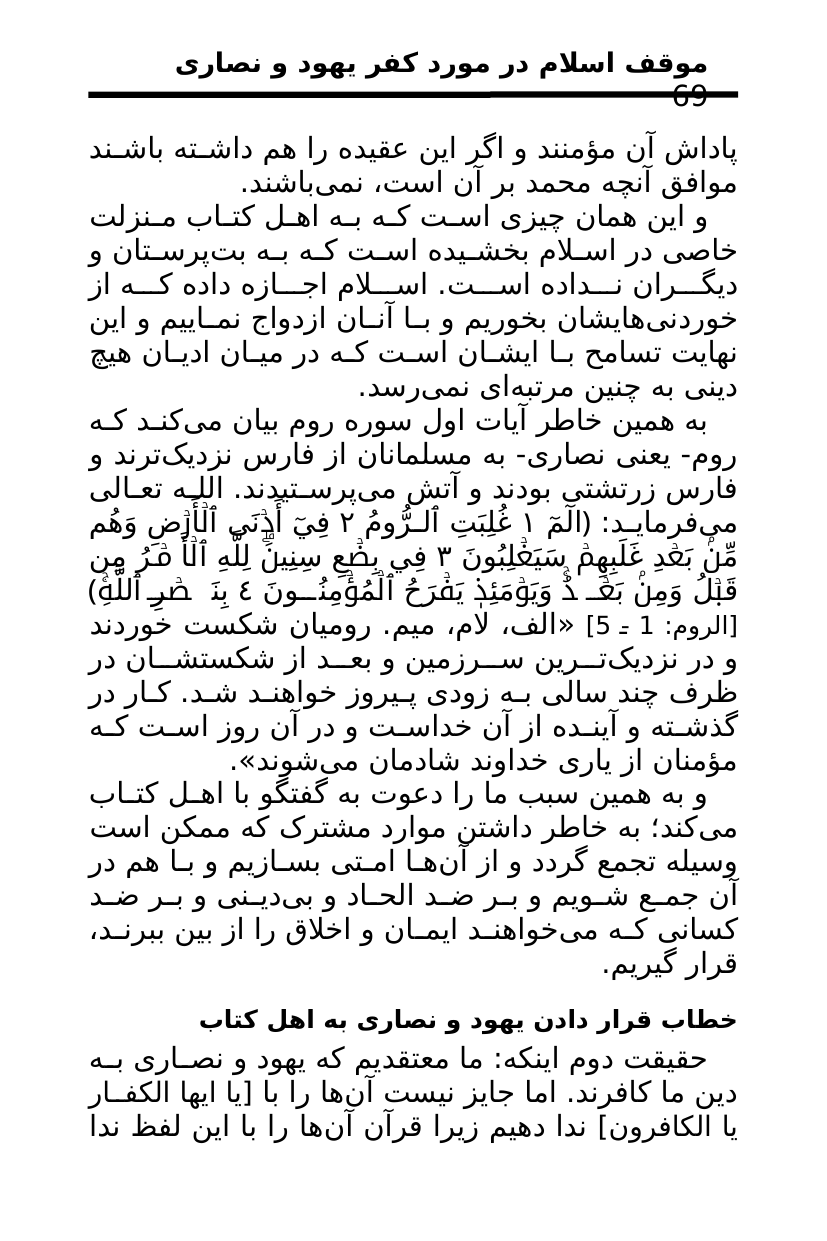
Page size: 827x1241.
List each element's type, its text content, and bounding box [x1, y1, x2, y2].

text و این همان چیزی است که به اهل کتاب منزلت خاصی در اسلام بخشیده است که به بت‌پرستان و دیگران نداده است. اسلام اجازه داده که از خوردنی‌هایشان بخوریم و با آنان ازدواج نماییم و این نهایت تسامح با ایشان است که در میان ادیان هیچ دینی به چنین مرتبه‌ای نمی‌رسد. [89, 199, 738, 403]
text و به همین سبب ما را دعوت به گفتگو با اهل کتاب می‌کند؛ به خاطر داشتن موارد مشترک که ممکن است وسیله تجمع گردد و از آن‌ها امتی بسازیم و با هم در آن جمع شویم و بر ضد الحاد و بی‌دینی و بر ضد کسانی که می‌خواهند ایمان و اخلاق را از بین ببرند، قرار گیریم. [89, 777, 738, 981]
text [89, 1041, 738, 1143]
text به همین خاطر آیات اول سوره روم بیان می‌کند که روم- یعنی نصاری- به مسلمانان از فارس نزدیک‌ترند و فارس زرتشتی بودند و آتش می‌پرستیدند. الله تعالی می‌فرماید: ﴿الٓمٓ ١ غُلِبَتِ ٱلرُّومُ ٢ فِيٓ أَدۡنَى ٱلۡأَرۡضِ وَهُم مِّنۢ بَعۡدِ غَلَبِهِمۡ سَيَغۡلِبُونَ ٣ فِي بِضۡعِ سِنِينَۗ لِلَّهِ ٱلۡأَمۡرُ مِن قَبۡلُ وَمِنۢ بَعۡدُۚ وَيَوۡمَئِذٖ يَفۡرَحُ ٱلۡمُؤۡمِنُونَ ٤ بِنَصۡرِ ٱللَّهِۚ﴾ [الروم: 1 - 5] «الف، لام، میم. رومیان شکست خوردند و در نزدیک‌ترین سرزمین و بعد از شکستشان در ظرف چند سالی به زودی پیروز خواهند شد. کار در گذشته و آینده از آن خداست و در آن روز است که مؤمنان از یاری خداوند شادمان می‌شوند». [89, 403, 738, 777]
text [89, 132, 738, 199]
text خطاب قرار دادن يهود و نصاری به اهل كتاب [89, 1006, 738, 1035]
